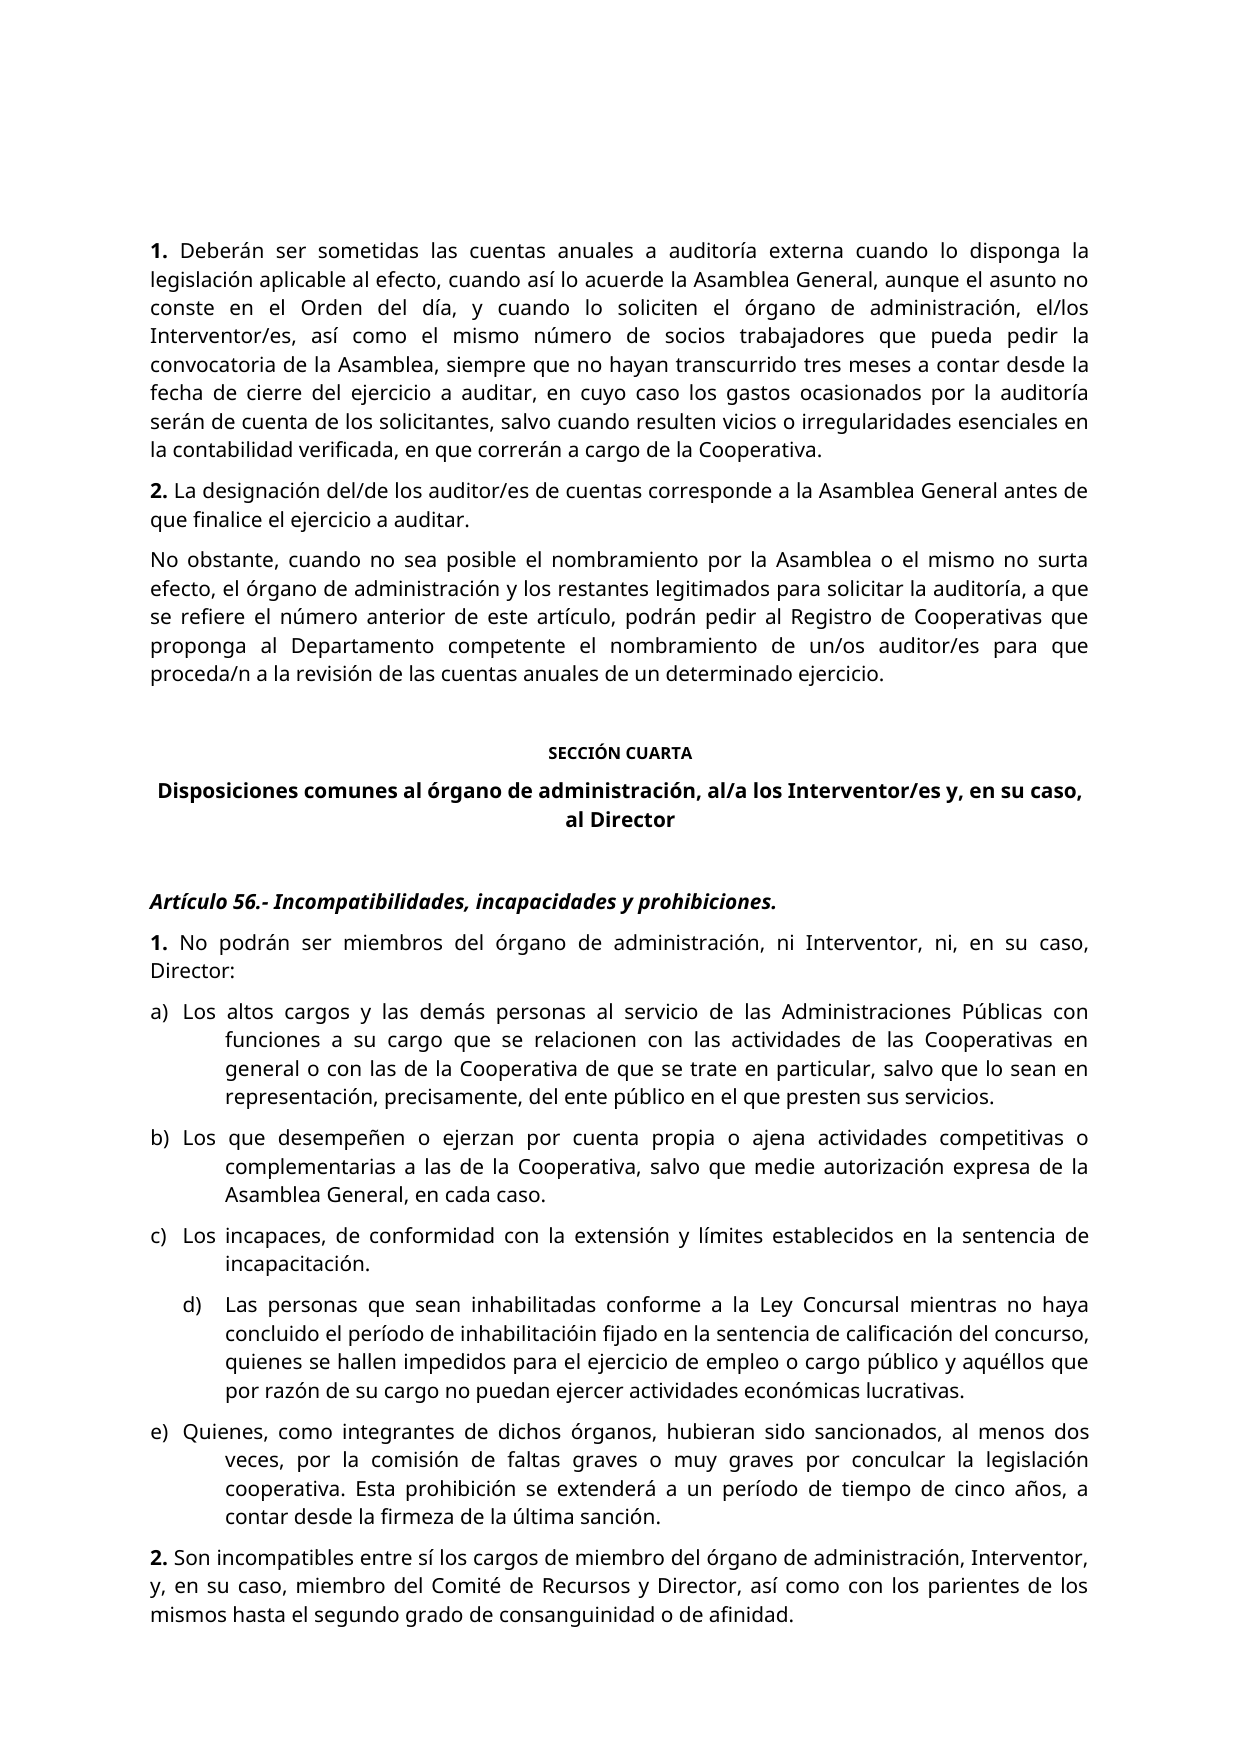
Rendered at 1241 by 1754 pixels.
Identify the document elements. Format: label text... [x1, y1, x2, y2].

text 1. Deberán ser sometidas las cuentas anuales a auditoría externa cuando lo disponga la legislación aplicable al efecto, cuando así lo acuerde la Asamblea General, aunque el asunto no conste en el Orden del día, y cuando lo soliciten el órgano de administración, el/los Interventor/es, así como el mismo número de socios trabajadores que pueda pedir la convocatoria de la Asamblea, siempre que no hayan transcurrido tres meses a contar desde la fecha de cierre del ejercicio a auditar, en cuyo caso los gastos ocasionados por la auditoría serán de cuenta de los solicitantes, salvo cuando resulten vicios o irregularidades esenciales en la contabilidad verificada, en que correrán a cargo de la Cooperativa. [150, 236, 1090, 464]
text b) Los que desempeñen o ejerzan por cuenta propia o ajena actividades competitivas o complementarias a las de la Cooperativa, salvo que medie autorización expresa de la Asamblea General, en cada caso. [150, 1123, 1090, 1209]
text Disposiciones comunes al órgano de administración, al/a los Interventor/es y, en su caso, al Director [150, 776, 1090, 833]
text c) Los incapaces, de conformidad con la extensión y límites establecidos en la sentencia de incapacitación. [150, 1221, 1090, 1278]
text a) Los altos cargos y las demás personas al servicio de las Administraciones Públicas con funciones a su cargo que se relacionen con las actividades de las Cooperativas en general o con las de la Cooperativa de que se trate en particular, salvo que lo sean en representación, precisamente, del ente público en el que presten sus servicios. [150, 997, 1090, 1111]
text d) Las personas que sean inhabilitadas conforme a la Ley Concursal mientras no haya concluido el período de inhabilitacióin fijado en la sentencia de calificación del concurso, quienes se hallen impedidos para el ejercicio de empleo o cargo público y aquéllos que por razón de su cargo no puedan ejercer actividades económicas lucrativas. [182, 1291, 1090, 1404]
text Artículo 56.- Incompatibilidades, incapacidades y prohibiciones. [150, 887, 1090, 915]
text 1. No podrán ser miembros del órgano de administración, ni Interventor, ni, en su caso, Director: [150, 928, 1090, 984]
text 2. La designación del/de los auditor/es de cuentas corresponde a la Asamblea General antes de que finalice el ejercicio a auditar. [150, 476, 1090, 533]
text No obstante, cuando no sea posible el nombramiento por la Asamblea o el mismo no surta efecto, el órgano de administración y los restantes legitimados para solicitar la auditoría, a que se refiere el número anterior de este artículo, podrán pedir al Registro de Cooperativas que proponga al Departamento competente el nombramiento de un/os auditor/es para que proceda/n a la revisión de las cuentas anuales de un determinado ejercicio. [150, 546, 1090, 688]
text SECCIÓN CUARTA [150, 741, 1090, 764]
text e) Quienes, como integrantes de dichos órganos, hubieran sido sancionados, al menos dos veces, por la comisión de faltas graves o muy graves por conculcar la legislación cooperativa. Esta prohibición se extenderá a un período de tiempo de cinco años, a contar desde la firmeza de la última sanción. [150, 1417, 1090, 1531]
text 2. Son incompatibles entre sí los cargos de miembro del órgano de administración, Interventor, y, en su caso, miembro del Comité de Recursos y Director, así como con los parientes de los mismos hasta el segundo grado de consanguinidad o de afinidad. [150, 1543, 1090, 1628]
